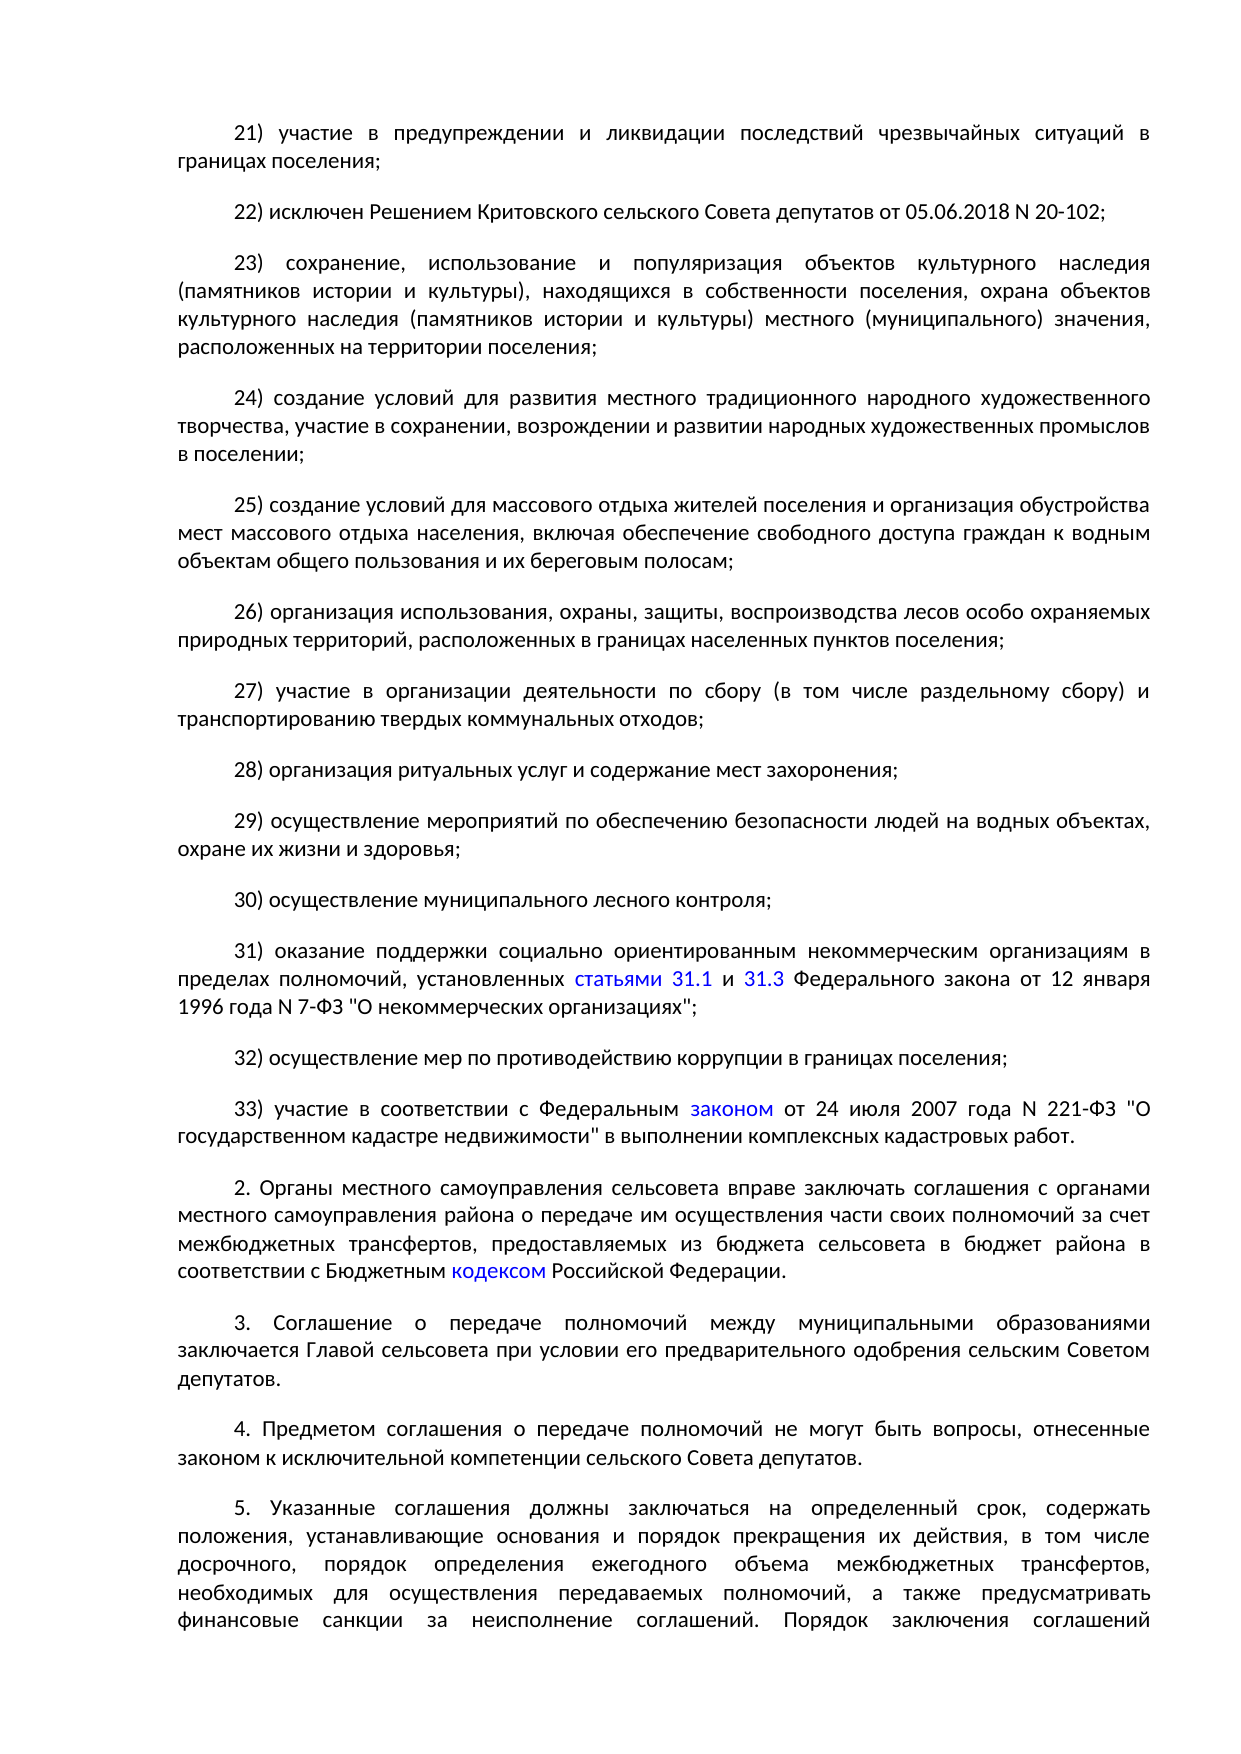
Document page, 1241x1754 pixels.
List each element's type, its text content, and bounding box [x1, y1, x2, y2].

text 32) осуществление мер по противодействию коррупции в границах поселения; [177, 1043, 1152, 1071]
text 2. Органы местного самоуправления сельсовета вправе заключать соглашения с органами местного самоуправления района о передаче им осуществления части своих полномочий за счет межбюджетных трансфертов, предоставляемых из бюджета сельсовета в бюджет района в соответствии с Бюджетным кодексом Российской Федерации. [177, 1173, 1152, 1285]
text 4. Предметом соглашения о передаче полномочий не могут быть вопросы, отнесенные законом к исключительной компетенции сельского Совета депутатов. [177, 1414, 1152, 1471]
text 22) исключен Решением Критовского сельского Совета депутатов от 05.06.2018 N 20-102; [177, 197, 1152, 225]
text 29) осуществление мероприятий по обеспечению безопасности людей на водных объектах, охране их жизни и здоровья; [177, 806, 1152, 862]
text 24) создание условий для развития местного традиционного народного художественного творчества, участие в сохранении, возрождении и развитии народных художественных промыслов в поселении; [177, 383, 1152, 467]
text 33) участие в соответствии с Федеральным законом от 24 июля 2007 года N 221-ФЗ "О государственном кадастре недвижимости" в выполнении комплексных кадастровых работ. [177, 1094, 1152, 1150]
text 23) сохранение, использование и популяризация объектов культурного наследия (памятников истории и культуры), находящихся в собственности поселения, охрана объектов культурного наследия (памятников истории и культуры) местного (муниципального) значения, расположенных на территории поселения; [177, 248, 1152, 360]
text 27) участие в организации деятельности по сбору (в том числе раздельному сбору) и транспортированию твердых коммунальных отходов; [177, 676, 1152, 732]
text 3. Соглашение о передаче полномочий между муниципальными образованиями заключается Главой сельсовета при условии его предварительного одобрения сельским Советом депутатов. [177, 1308, 1152, 1392]
text 21) участие в предупреждении и ликвидации последствий чрезвычайных ситуаций в границах поселения; [177, 118, 1152, 174]
text 26) организация использования, охраны, защиты, воспроизводства лесов особо охраняемых природных территорий, расположенных в границах населенных пунктов поселения; [177, 597, 1152, 653]
text 30) осуществление муниципального лесного контроля; [177, 885, 1152, 913]
text 28) организация ритуальных услуг и содержание мест захоронения; [177, 755, 1152, 783]
text 31) оказание поддержки социально ориентированным некоммерческим организациям в пределах полномочий, установленных статьями 31.1 и 31.3 Федерального закона от 12 января 1996 года N 7-ФЗ "О некоммерческих организациях"; [177, 936, 1152, 1020]
text 25) создание условий для массового отдыха жителей поселения и организация обустройства мест массового отдыха населения, включая обеспечение свободного доступа граждан к водным объектам общего пользования и их береговым полосам; [177, 490, 1152, 574]
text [177, 1493, 1152, 1634]
